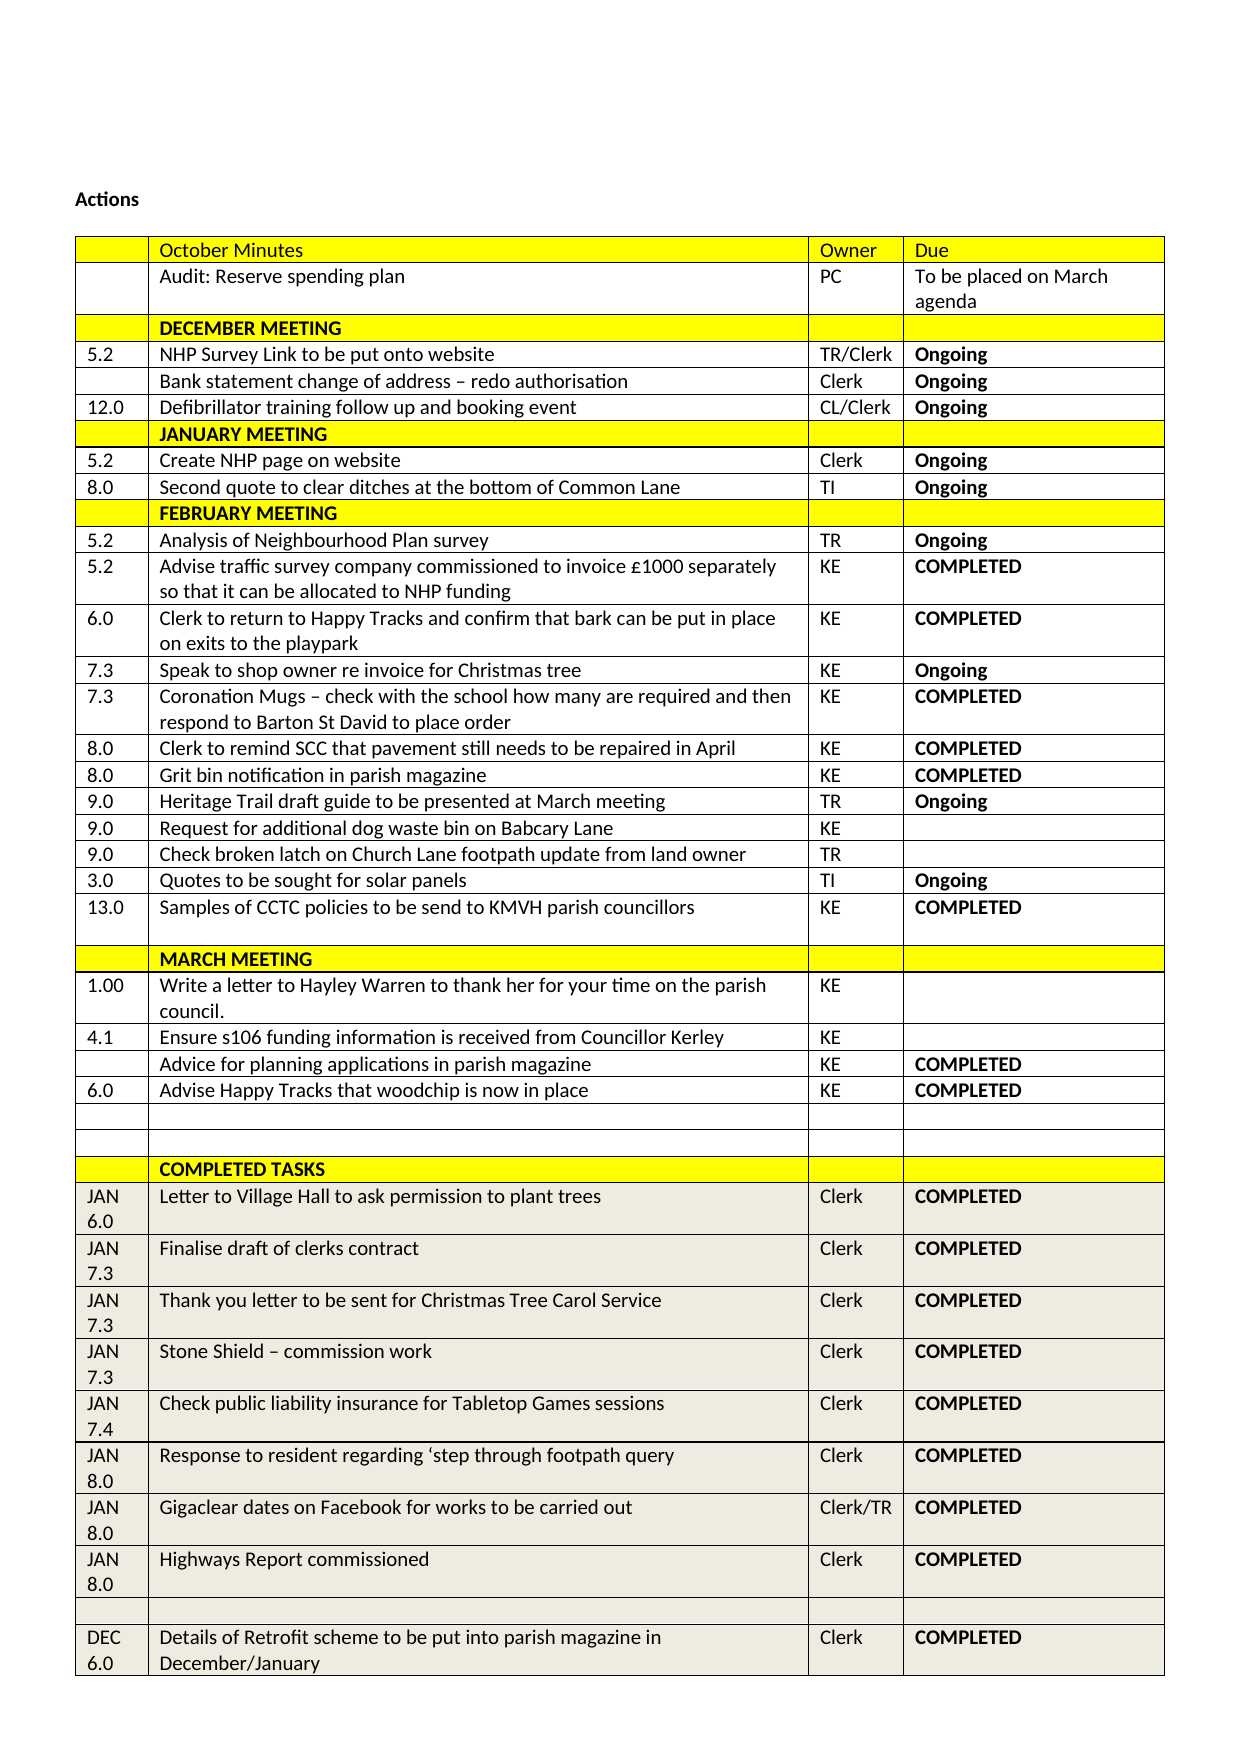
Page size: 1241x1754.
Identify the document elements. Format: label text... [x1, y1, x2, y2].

table_cell 4.1 [76, 1024, 148, 1050]
table_cell [76, 946, 148, 971]
table_cell [904, 973, 1164, 1023]
table_cell KE [809, 735, 903, 761]
table_cell NHP Survey Link to be put onto website [149, 342, 808, 367]
table_cell Advise traffic survey company commissioned to invoice £1000 separately so that it can be allocated to NHP funding [149, 553, 808, 604]
table_cell 8.0 [76, 762, 148, 787]
table_cell KE [809, 1051, 903, 1076]
table_cell DECEMBER MEETING [149, 315, 808, 341]
table_cell Check broken latch on Church Lane footpath update from land owner [149, 841, 808, 867]
table_cell KE [809, 605, 903, 656]
table_cell COMPLETED [904, 684, 1164, 734]
table_cell [809, 946, 903, 971]
table_cell [904, 500, 1164, 526]
table_cell [76, 1157, 148, 1182]
table_cell JAN 8.0 [76, 1494, 148, 1545]
table_cell TR/Clerk [809, 342, 903, 367]
table_cell JAN 7.3 [76, 1287, 148, 1338]
table_cell [76, 421, 148, 446]
table_header Owner [809, 237, 903, 262]
table_cell COMPLETED [904, 762, 1164, 787]
table_cell KE [809, 657, 903, 682]
table_cell Finalise draft of clerks contract [149, 1235, 808, 1286]
table_cell CL/Clerk [809, 395, 903, 420]
table_cell Ongoing [904, 474, 1164, 499]
table_cell Response to resident regarding ‘step through footpath query [149, 1443, 808, 1493]
table_cell KE [809, 973, 903, 1023]
table_cell Advise Happy Tracks that woodchip is now in place [149, 1077, 808, 1103]
table_cell Quotes to be sought for solar panels [149, 868, 808, 893]
table_cell KE [809, 894, 903, 945]
table_cell Defibrillator training follow up and booking event [149, 395, 808, 420]
table_cell Clerk to remind SCC that pavement still needs to be repaired in April [149, 735, 808, 761]
table_cell Bank statement change of address – redo authorisation [149, 368, 808, 393]
table_cell COMPLETED [904, 735, 1164, 761]
table_cell Clerk to return to Happy Tracks and confirm that bark can be put in place on exits to the playpark [149, 605, 808, 656]
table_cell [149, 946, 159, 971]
table_cell 8.0 [76, 474, 148, 499]
table_cell JAN 8.0 [76, 1443, 148, 1493]
table_cell COMPLETED [904, 1494, 1164, 1545]
table_cell [809, 500, 903, 526]
table_cell TI [809, 868, 903, 893]
table_cell MARCH MEETING [312, 946, 808, 971]
table_cell Request for additional dog waste bin on Babcary Lane [149, 815, 808, 840]
table_cell JAN 7.3 [76, 1235, 148, 1286]
table_cell Write a letter to Hayley Warren to thank her for your time on the parish council. [149, 973, 808, 1023]
table_cell 5.2 [76, 527, 148, 552]
table_cell [904, 1024, 1164, 1050]
table_cell [76, 500, 148, 526]
table_cell 5.2 [76, 553, 148, 604]
table_cell Clerk [809, 448, 903, 473]
table_cell [809, 1598, 903, 1623]
table_cell 12.0 [76, 395, 148, 420]
table_cell [904, 1157, 1164, 1182]
table_cell Clerk [809, 1339, 903, 1389]
table_cell COMPLETED [904, 1235, 1164, 1286]
table_cell 9.0 [76, 841, 148, 867]
table_cell JAN 7.4 [76, 1391, 148, 1441]
table_cell COMPLETED [904, 1546, 1164, 1597]
table_cell [809, 1130, 903, 1156]
table_cell 7.3 [76, 684, 148, 734]
table_cell Ensure s106 funding information is received from Councillor Kerley [149, 1024, 808, 1050]
table_cell [904, 815, 1164, 840]
table_cell COMPLETED [904, 1339, 1164, 1389]
table_cell 6.0 [76, 605, 148, 656]
table_cell Ongoing [904, 448, 1164, 473]
table_cell Gigaclear dates on Facebook for works to be carried out [149, 1494, 808, 1545]
table_cell 6.0 [76, 1077, 148, 1103]
table_cell Ongoing [904, 868, 1164, 893]
table_cell JAN 6.0 [76, 1183, 148, 1234]
text Actions [75, 186, 1165, 212]
table_cell [904, 1598, 1164, 1623]
table_cell PC [809, 263, 903, 314]
table_cell 13.0 [76, 894, 148, 945]
table_cell TR [809, 527, 903, 552]
table_cell JANUARY MEETING [149, 421, 808, 446]
table_cell [904, 315, 1164, 341]
table_cell Audit: Reserve spending plan [149, 263, 808, 314]
table_cell Clerk/TR [809, 1494, 903, 1545]
table_cell Clerk [809, 1235, 903, 1286]
table_cell Clerk [809, 368, 903, 393]
table_cell Clerk [809, 1443, 903, 1493]
table_cell 1.00 [76, 973, 148, 1023]
table_cell [904, 421, 1164, 446]
table_cell Samples of CCTC policies to be send to KMVH parish councillors [149, 894, 808, 945]
table_cell COMPLETED [904, 605, 1164, 656]
table_cell COMPLETED [904, 1625, 1164, 1675]
table_cell Heritage Trail draft guide to be presented at March meeting [149, 788, 808, 814]
table_cell TR [809, 788, 903, 814]
table_cell 9.0 [76, 815, 148, 840]
table_header [76, 237, 148, 262]
table_cell [149, 1130, 808, 1156]
table_cell 8.0 [76, 735, 148, 761]
table_cell [149, 1104, 808, 1129]
table_cell Ongoing [904, 527, 1164, 552]
table_cell [76, 1598, 148, 1623]
table_cell Advice for planning applications in parish magazine [149, 1051, 808, 1076]
table_cell 3.0 [76, 868, 148, 893]
table_cell COMPLETED [904, 1077, 1164, 1103]
table_cell KE [809, 553, 903, 604]
table_cell [76, 315, 148, 341]
table_cell Clerk [809, 1183, 903, 1234]
table_header Due [904, 237, 1164, 262]
table_cell [904, 946, 1164, 971]
table_cell COMPLETED [904, 894, 1164, 945]
table_cell [809, 1104, 903, 1129]
table_cell Coronation Mugs – check with the school how many are required and then respond to Barton St David to place order [149, 684, 808, 734]
table_cell KE [809, 762, 903, 787]
table_cell Analysis of Neighbourhood Plan survey [149, 527, 808, 552]
table_cell [904, 1104, 1164, 1129]
table_cell Ongoing [904, 395, 1164, 420]
table_cell KE [809, 815, 903, 840]
table_cell Ongoing [904, 342, 1164, 367]
table_cell Create NHP page on website [149, 448, 808, 473]
table_cell COMPLETED [904, 553, 1164, 604]
table_cell [76, 1051, 148, 1076]
table_cell Letter to Village Hall to ask permission to plant trees [149, 1183, 808, 1234]
table_cell Ongoing [904, 657, 1164, 682]
table_cell Stone Shield – commission work [149, 1339, 808, 1389]
table_cell COMPLETED [904, 1183, 1164, 1234]
table_cell Highways Report commissioned [149, 1546, 808, 1597]
table_cell Clerk [809, 1625, 903, 1675]
table_cell COMPLETED [904, 1391, 1164, 1441]
table_cell [904, 1130, 1164, 1156]
table_cell Clerk [809, 1287, 903, 1338]
table_cell [76, 263, 148, 314]
table_cell JAN 8.0 [76, 1546, 148, 1597]
table_cell [76, 1104, 148, 1129]
table_cell 9.0 [76, 788, 148, 814]
table_cell Grit bin notification in parish magazine [149, 762, 808, 787]
table_cell JAN 7.3 [76, 1339, 148, 1389]
table_cell Clerk [809, 1391, 903, 1441]
table_cell FEBRUARY MEETING [149, 500, 808, 526]
table_cell Check public liability insurance for Tabletop Games sessions [149, 1391, 808, 1441]
table_cell Clerk [809, 1546, 903, 1597]
table_cell COMPLETED [904, 1051, 1164, 1076]
table_header October Minutes [149, 237, 808, 262]
table_cell [76, 368, 148, 393]
table_cell [809, 421, 903, 446]
table_cell DEC 6.0 [76, 1625, 148, 1675]
table_cell To be placed on March agenda [904, 263, 1164, 314]
table_cell [76, 1130, 148, 1156]
table_cell [809, 315, 903, 341]
table_cell Ongoing [904, 788, 1164, 814]
table_cell [809, 1157, 903, 1182]
table_cell 5.2 [76, 448, 148, 473]
table_cell Second quote to clear ditches at the bottom of Common Lane [149, 474, 808, 499]
table_cell COMPLETED [904, 1443, 1164, 1493]
table_cell KE [809, 684, 903, 734]
table_cell Ongoing [904, 368, 1164, 393]
table_cell Thank you letter to be sent for Christmas Tree Carol Service [149, 1287, 808, 1338]
table_cell [149, 1598, 808, 1623]
table_cell 5.2 [76, 342, 148, 367]
table_cell Speak to shop owner re invoice for Christmas tree [149, 657, 808, 682]
table_cell TI [809, 474, 903, 499]
table_cell TR [809, 841, 903, 867]
table_cell KE [809, 1077, 903, 1103]
table_cell 7.3 [76, 657, 148, 682]
table_cell [904, 841, 1164, 867]
table_cell Details of Retrofit scheme to be put into parish magazine in December/January [149, 1625, 808, 1675]
table_cell COMPLETED TASKS [149, 1157, 808, 1182]
table_cell COMPLETED [904, 1287, 1164, 1338]
table_cell KE [809, 1024, 903, 1050]
